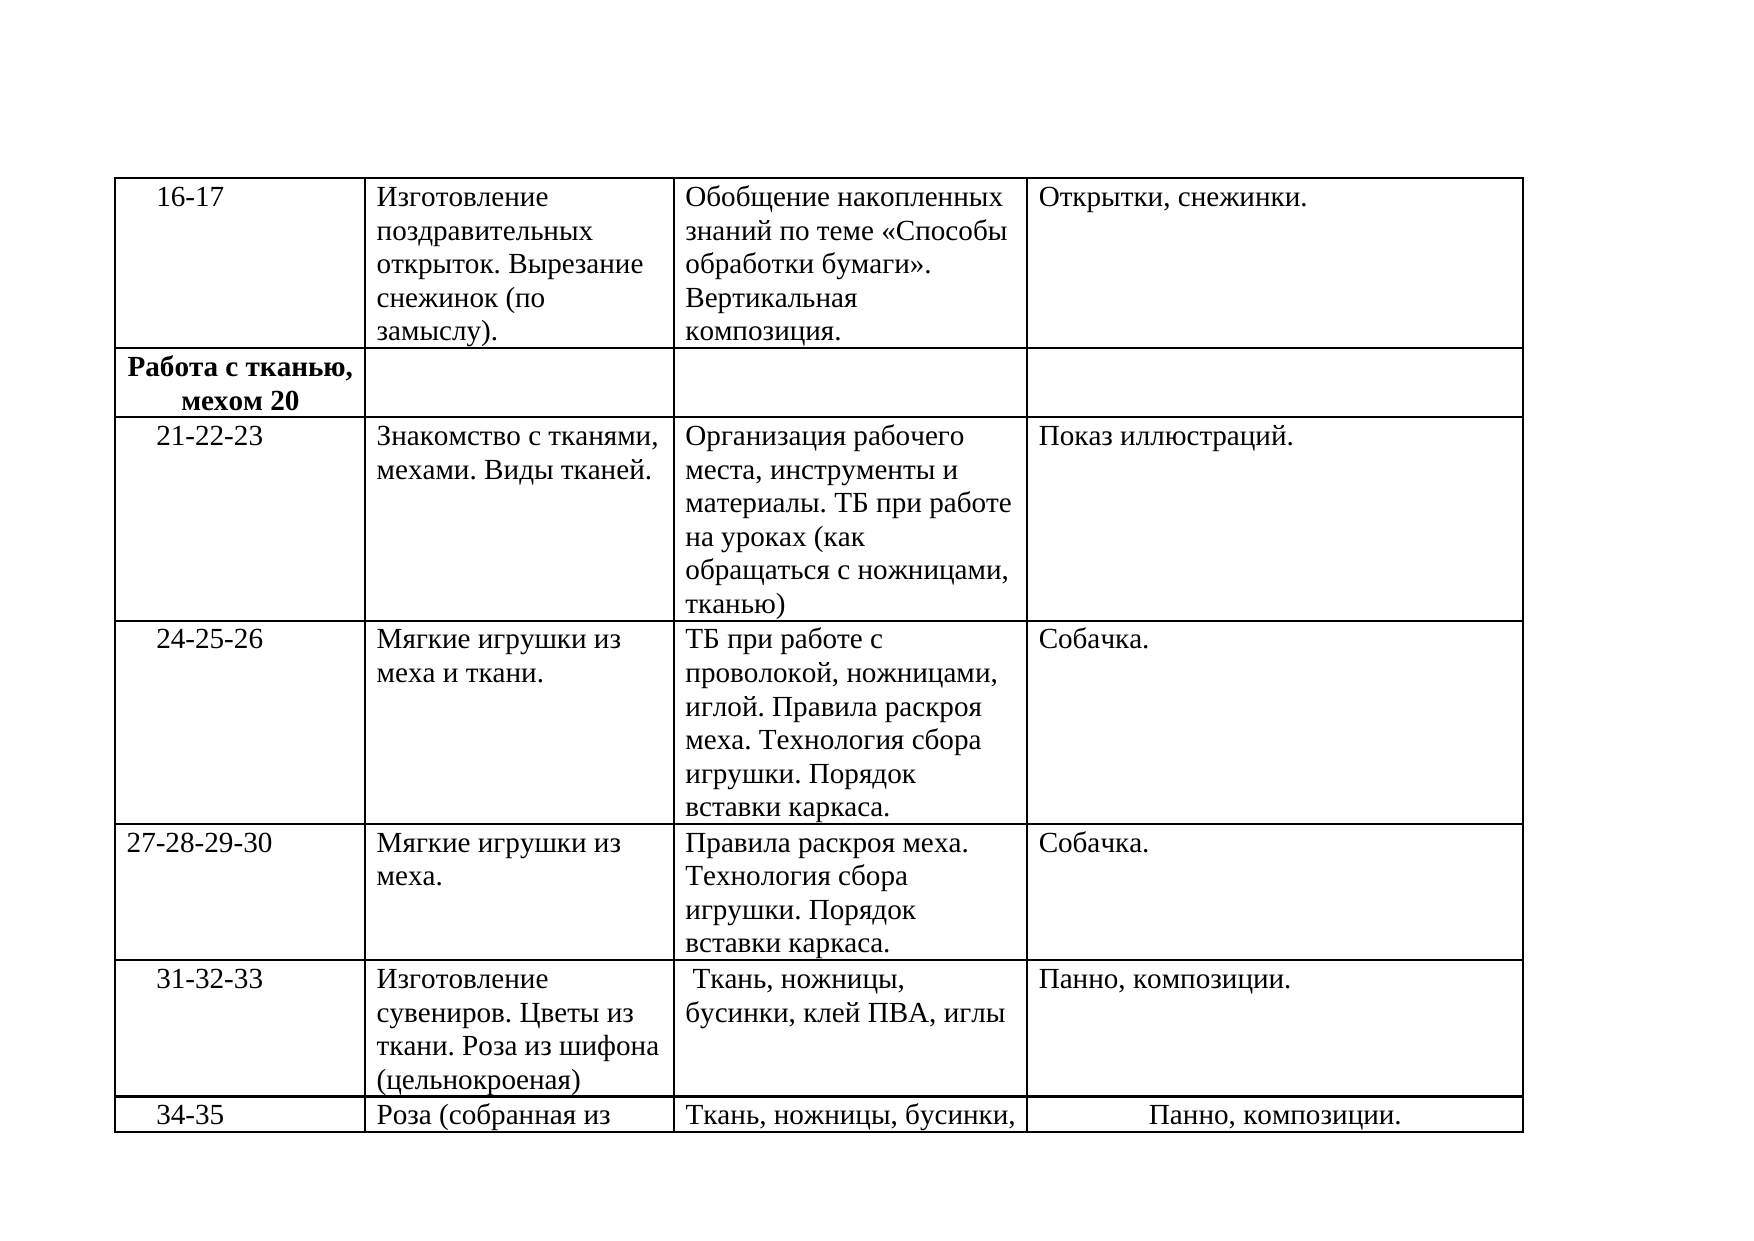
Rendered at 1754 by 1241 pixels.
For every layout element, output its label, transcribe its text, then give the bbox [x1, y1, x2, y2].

table_cell 16-17 [116, 179, 364, 347]
table_cell [675, 349, 1026, 416]
table_cell Работа с тканью, мехом 20 [116, 349, 364, 416]
table_cell ТБ при работе с проволокой, ножницами, иглой. Правила раскроя меха. Технология сбора игрушки. Порядок вставки каркаса. [675, 622, 1026, 823]
table_cell Панно, композиции. [1028, 1098, 1522, 1131]
table_cell 34-35 [116, 1098, 364, 1131]
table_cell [675, 1098, 1026, 1131]
table_cell Организация рабочего места, инструменты и материалы. ТБ при работе на уроках (как обращаться с ножницами, тканью) [675, 418, 1026, 619]
table_cell 31-32-33 [116, 961, 364, 1095]
table_cell Собачка. [1028, 622, 1522, 823]
table_cell Знакомство с тканями, мехами. Виды тканей. [366, 418, 673, 619]
table_cell 24-25-26 [116, 622, 364, 823]
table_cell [366, 1098, 673, 1131]
table_cell 27-28-29-30 [116, 825, 364, 959]
table_cell Изготовление поздравительных открыток. Вырезание снежинок (по замыслу). [366, 179, 673, 347]
table_cell Правила раскроя меха. Технология сбора игрушки. Порядок вставки каркаса. [675, 825, 1026, 959]
table_cell Мягкие игрушки из меха. [366, 825, 673, 959]
table_cell [366, 349, 673, 416]
table_cell [1028, 349, 1522, 416]
table_cell Обобщение накопленных знаний по теме «Способы обработки бумаги». Вертикальная композиция. [675, 179, 1026, 347]
table_cell Панно, композиции. [1028, 961, 1522, 1095]
table_cell Изготовление сувениров. Цветы из ткани. Роза из шифона (цельнокроеная) [366, 961, 673, 1095]
table_cell Открытки, снежинки. [1028, 179, 1522, 347]
table_cell 21-22-23 [116, 418, 364, 619]
table_cell Показ иллюстраций. [1028, 418, 1522, 619]
table_cell Собачка. [1028, 825, 1522, 959]
table_cell Мягкие игрушки из меха и ткани. [366, 622, 673, 823]
table_cell Ткань, ножницы, бусинки, клей ПВА, иглы [675, 961, 1026, 1095]
